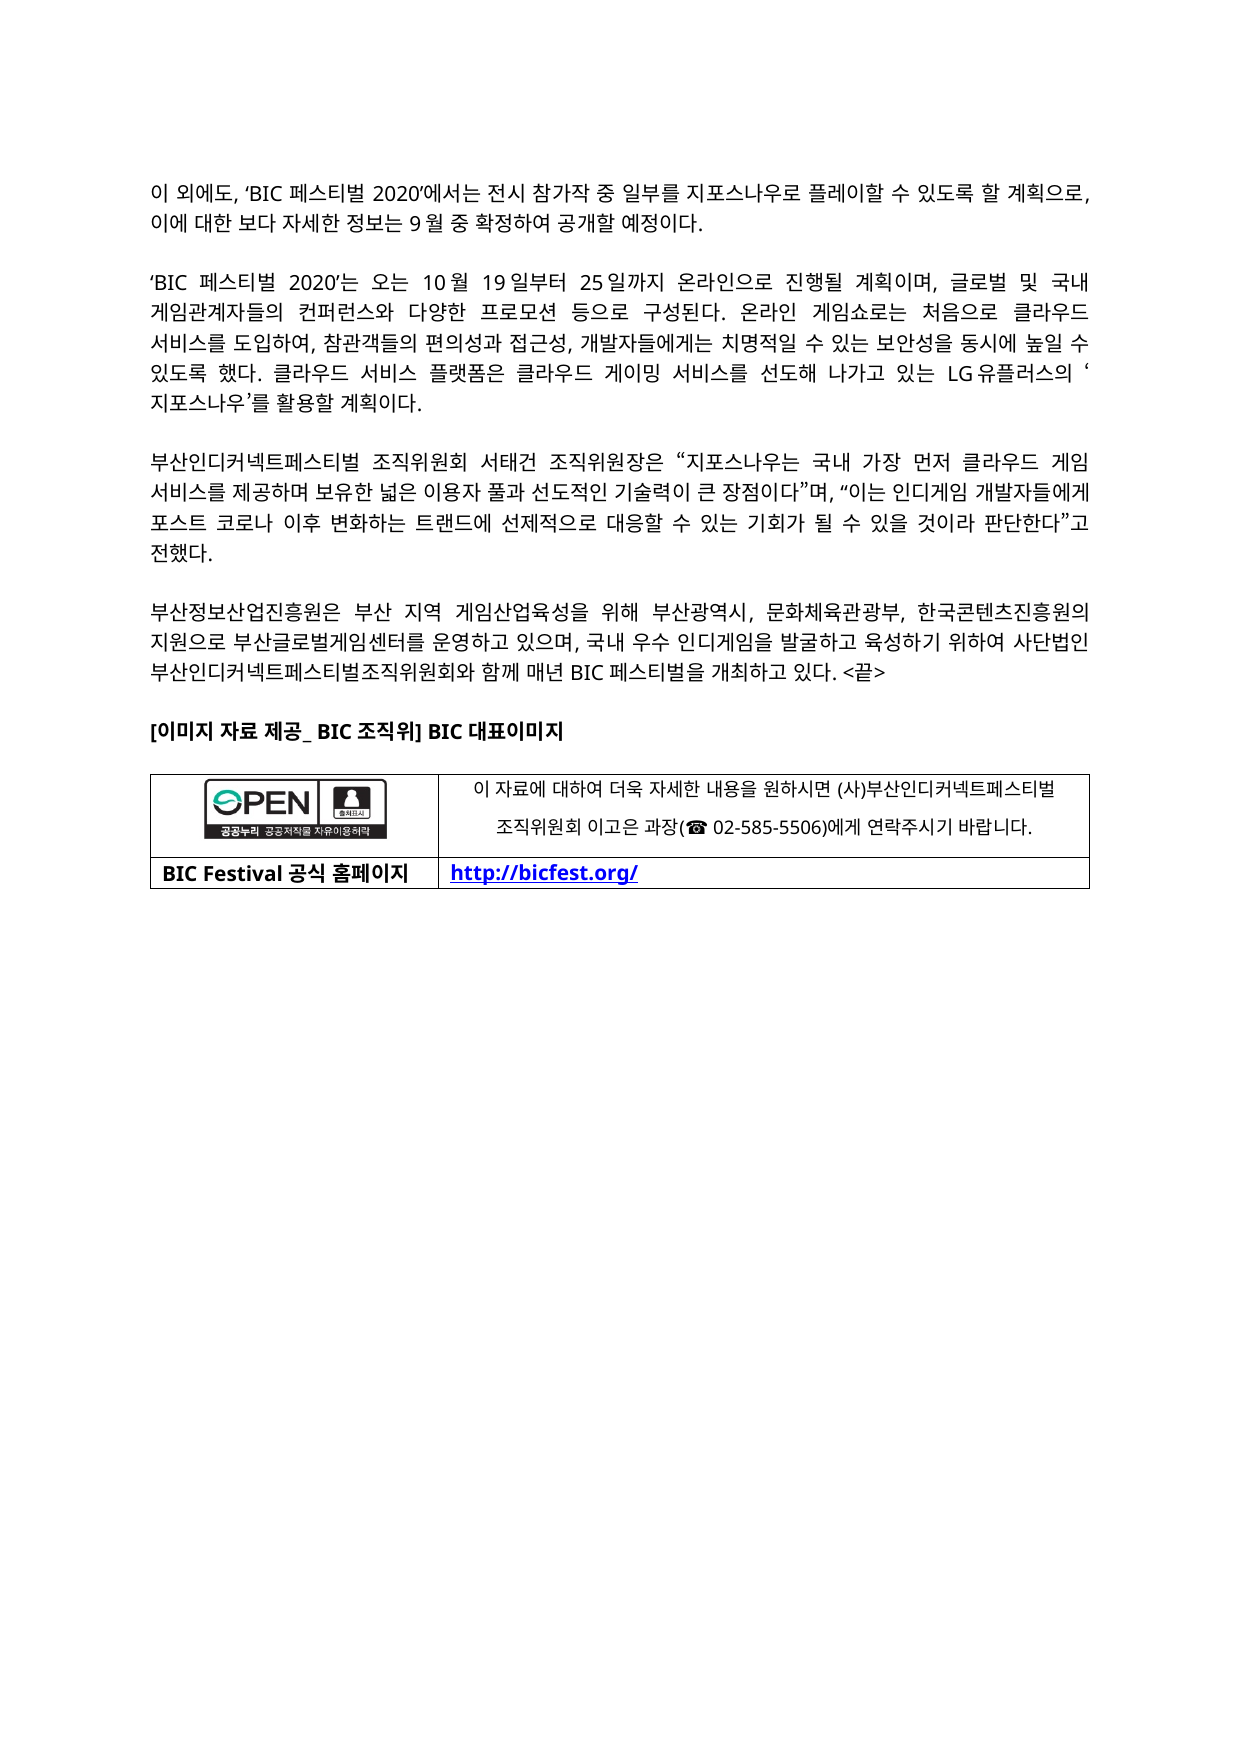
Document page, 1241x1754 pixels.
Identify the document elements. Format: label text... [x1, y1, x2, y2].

picture [199, 775, 391, 843]
text ‘BIC 페스티벌 2020’는 오는 10월 19일부터 25일까지 온라인으로 진행될 계획이며, 글로벌 및 국내 게임관계자들의 컨퍼런스와 다양한 프로모션 등으로 구성된다. 온라인 게임쇼로는 처음으로 클라우드 서비스를 도입하여, 참관객들의 편의성과 접근성, 개발자들에게는 치명적일 수 있는 보안성을 동시에 높일 수 있도록 했다. 클라우드 서비스 플랫폼은 클라우드 게이밍 서비스를 선도해 나가고 있는 LG유플러스의 ‘지포스나우’를 활용할 계획이다. [150, 266, 1090, 418]
table_header 이 자료에 대하여 더욱 자세한 내용을 원하시면 (사)부산인디커넥트페스티벌 조직위원회 이고은 과장(☎ 02-585-5506)에게 연락주시기 바랍니다. [439, 775, 1089, 857]
text 이 외에도, ‘BIC 페스티벌 2020’에서는 전시 참가작 중 일부를 지포스나우로 플레이할 수 있도록 할 계획으로, 이에 대한 보다 자세한 정보는 9월 중 확정하여 공개할 예정이다. [150, 177, 1090, 238]
text [이미지 자료 제공_ BIC 조직위] BIC 대표이미지 [150, 715, 1090, 745]
table_cell BIC Festival 공식 홈페이지 [151, 858, 438, 888]
text 부산인디커넥트페스티벌 조직위원회 서태건 조직위원장은 “지포스나우는 국내 가장 먼저 클라우드 게임 서비스를 제공하며 보유한 넓은 이용자 풀과 선도적인 기술력이 큰 장점이다”며, “이는 인디게임 개발자들에게 포스트 코로나 이후 변화하는 트랜드에 선제적으로 대응할 수 있는 기회가 될 수 있을 것이라 판단한다”고 전했다. [150, 446, 1090, 567]
table_header [151, 775, 438, 857]
text 부산정보산업진흥원은 부산 지역 게임산업육성을 위해 부산광역시, 문화체육관광부, 한국콘텐츠진흥원의 지원으로 부산글로벌게임센터를 운영하고 있으며, 국내 우수 인디게임을 발굴하고 육성하기 위하여 사단법인 부산인디커넥트페스티벌조직위원회와 함께 매년 BIC 페스티벌을 개최하고 있다. <끝> [150, 596, 1090, 687]
table_cell http://bicfest.org/ [439, 858, 1089, 888]
